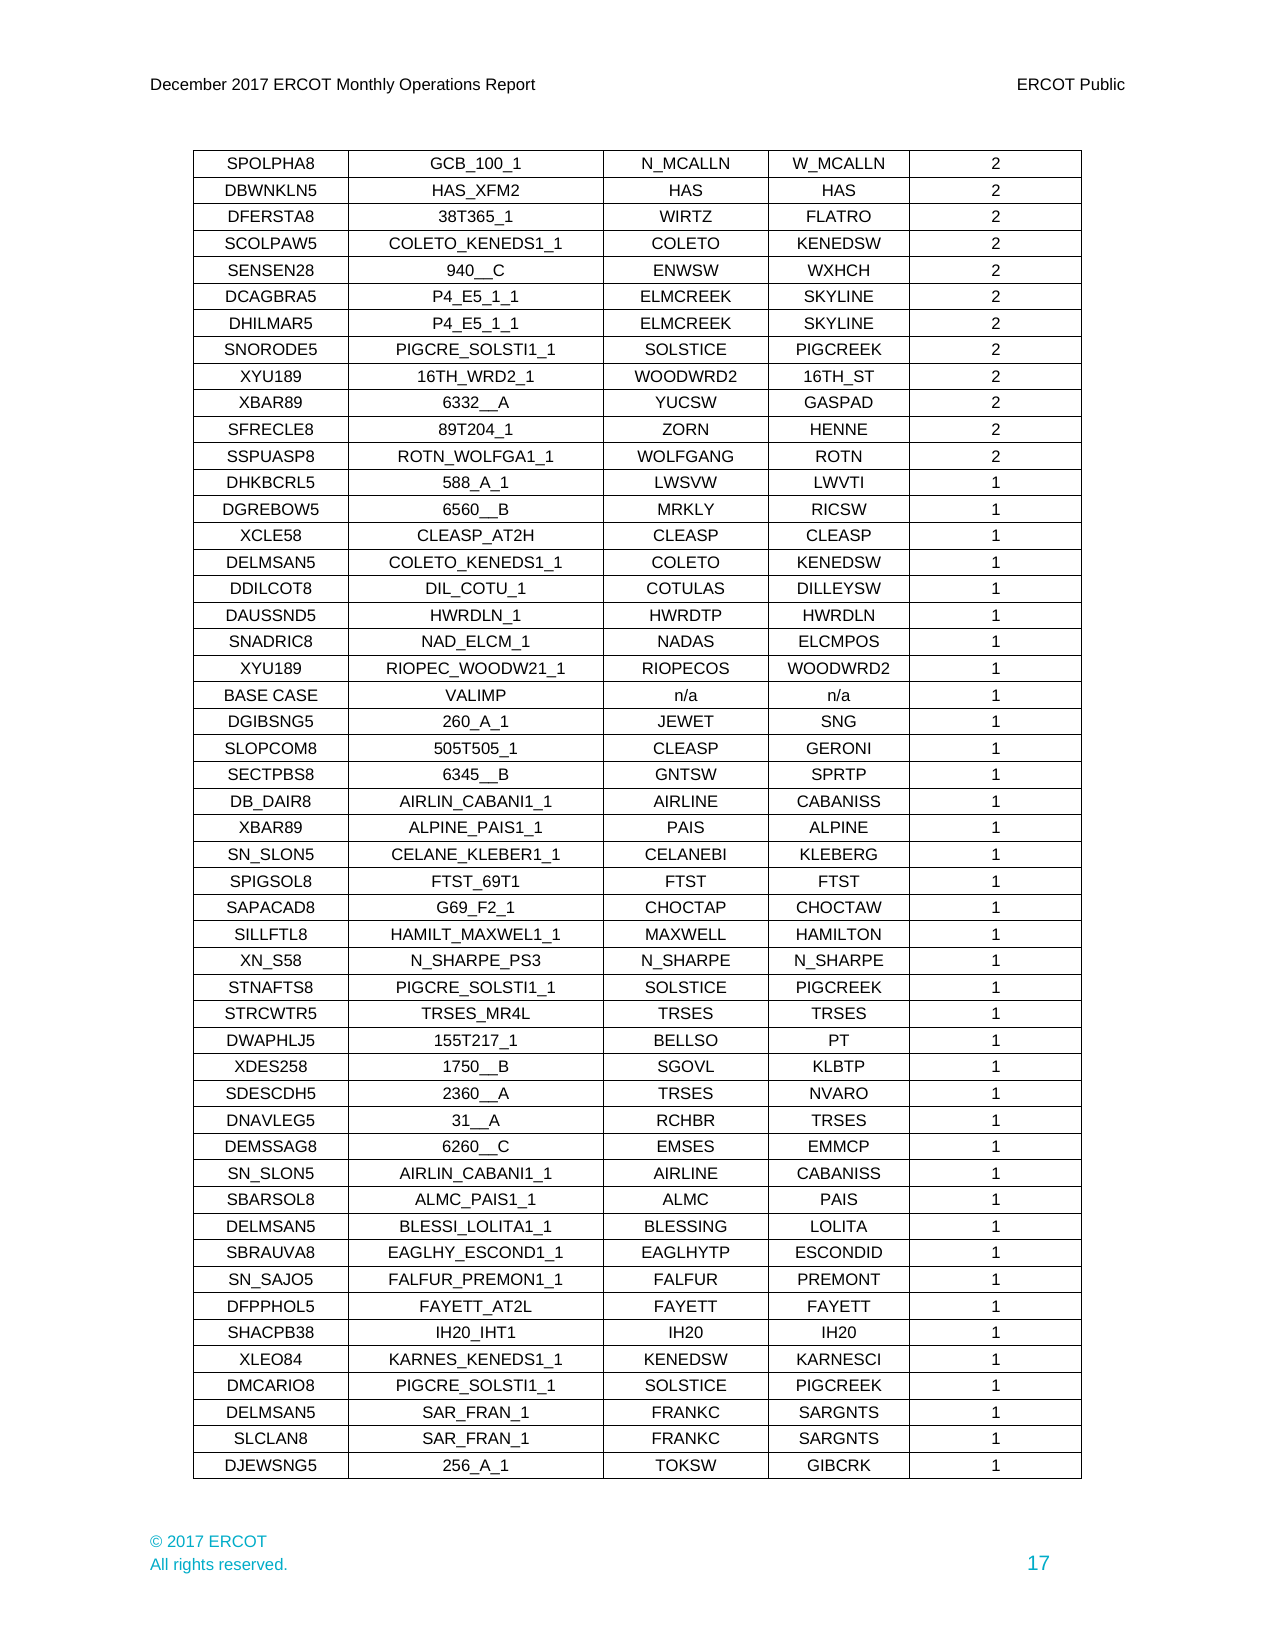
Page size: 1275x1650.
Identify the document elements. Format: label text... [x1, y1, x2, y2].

table_cell COLETO [604, 550, 768, 575]
table_cell 1 [910, 1426, 1081, 1452]
table_cell DB_DAIR8 [194, 789, 348, 814]
table_cell 1 [910, 1214, 1081, 1239]
table_cell 16TH_ST [769, 364, 909, 389]
table_cell 1 [910, 948, 1081, 973]
table_cell 1 [910, 1134, 1081, 1159]
table_cell 1 [910, 1081, 1081, 1106]
table_cell 2 [910, 310, 1081, 336]
table_cell HWRDLN [769, 603, 909, 628]
table_cell WOODWRD2 [604, 364, 768, 389]
table_cell CLEASP [769, 523, 909, 548]
table_cell CABANISS [769, 1160, 909, 1186]
table_cell DJEWSNG5 [194, 1453, 348, 1478]
table_cell 260_A_1 [349, 709, 603, 734]
table_cell GCB_100_1 [349, 151, 603, 177]
table_cell 1 [910, 1240, 1081, 1266]
table_cell SBRAUVA8 [194, 1240, 348, 1266]
table_cell 1 [910, 656, 1081, 681]
table_cell TRSES [769, 1001, 909, 1027]
table_cell HENNE [769, 417, 909, 442]
table_cell SHACPB38 [194, 1320, 348, 1345]
table_cell PAIS [604, 815, 768, 841]
table_cell 1 [910, 496, 1081, 522]
table_cell XYU189 [194, 364, 348, 389]
table_cell 1 [910, 842, 1081, 867]
table_cell 1 [910, 975, 1081, 1000]
table_cell ROTN [769, 443, 909, 469]
table_cell 1 [910, 1453, 1081, 1478]
table_cell IH20_IHT1 [349, 1320, 603, 1345]
table_cell SN_SLON5 [194, 842, 348, 867]
table_cell SDESCDH5 [194, 1081, 348, 1106]
table_cell SILLFTL8 [194, 921, 348, 947]
table_cell FRANKC [604, 1426, 768, 1452]
table_cell CELANEBI [604, 842, 768, 867]
table_cell IH20 [604, 1320, 768, 1345]
table_cell BELLSO [604, 1028, 768, 1053]
table_cell FALFUR [604, 1267, 768, 1292]
table_cell RIOPECOS [604, 656, 768, 681]
table_cell 1 [910, 1400, 1081, 1425]
table_cell FALFUR_PREMON1_1 [349, 1267, 603, 1292]
table_cell 6260__C [349, 1134, 603, 1159]
table_cell 1 [910, 523, 1081, 548]
table_cell XYU189 [194, 656, 348, 681]
table_cell WOODWRD2 [769, 656, 909, 681]
table_cell ELMCREEK [604, 284, 768, 309]
table_cell n/a [604, 682, 768, 708]
table_cell ROTN_WOLFGA1_1 [349, 443, 603, 469]
table_cell WIRTZ [604, 204, 768, 230]
table_cell 1 [910, 1160, 1081, 1186]
table_cell AIRLINE [604, 1160, 768, 1186]
table_cell n/a [769, 682, 909, 708]
table_cell 6345__B [349, 762, 603, 787]
table_cell XDES258 [194, 1054, 348, 1080]
table_cell PIGCRE_SOLSTI1_1 [349, 337, 603, 362]
table_cell GERONI [769, 735, 909, 761]
table_cell DBWNKLN5 [194, 178, 348, 203]
table_cell VALIMP [349, 682, 603, 708]
table_cell DELMSAN5 [194, 1400, 348, 1425]
table_cell 1 [910, 682, 1081, 708]
table_cell BASE CASE [194, 682, 348, 708]
table_cell 2 [910, 257, 1081, 283]
table_cell 16TH_WRD2_1 [349, 364, 603, 389]
table_cell HAS [604, 178, 768, 203]
table_cell G69_F2_1 [349, 895, 603, 920]
table_cell 1 [910, 815, 1081, 841]
table_cell AIRLIN_CABANI1_1 [349, 789, 603, 814]
table_cell 2 [910, 417, 1081, 442]
table_cell DFPPHOL5 [194, 1293, 348, 1319]
table_cell 2360__A [349, 1081, 603, 1106]
table_cell N_SHARPE [769, 948, 909, 973]
table_cell LOLITA [769, 1214, 909, 1239]
table_cell 2 [910, 151, 1081, 177]
table_cell STNAFTS8 [194, 975, 348, 1000]
table_cell N_MCALLN [604, 151, 768, 177]
table_cell GIBCRK [769, 1453, 909, 1478]
table_cell TRSES_MR4L [349, 1001, 603, 1027]
table_cell DNAVLEG5 [194, 1107, 348, 1133]
table_cell PIGCREEK [769, 1373, 909, 1398]
table_cell HAMILT_MAXWEL1_1 [349, 921, 603, 947]
table_cell DMCARIO8 [194, 1373, 348, 1398]
table_cell 1 [910, 762, 1081, 787]
table_cell DDILCOT8 [194, 576, 348, 602]
table_cell FAYETT [604, 1293, 768, 1319]
table_cell 1 [910, 735, 1081, 761]
table_cell KARNESCI [769, 1346, 909, 1372]
table_cell 1 [910, 789, 1081, 814]
table_cell 38T365_1 [349, 204, 603, 230]
table_cell KENEDSW [769, 550, 909, 575]
table_cell CELANE_KLEBER1_1 [349, 842, 603, 867]
table_cell WOLFGANG [604, 443, 768, 469]
table_cell KLBTP [769, 1054, 909, 1080]
table_cell DILLEYSW [769, 576, 909, 602]
table_cell SBARSOL8 [194, 1187, 348, 1212]
table_cell DWAPHLJ5 [194, 1028, 348, 1053]
table_cell PIGCREEK [769, 975, 909, 1000]
table_cell ELCMPOS [769, 629, 909, 655]
table_cell MRKLY [604, 496, 768, 522]
table_cell SLOPCOM8 [194, 735, 348, 761]
table_cell 505T505_1 [349, 735, 603, 761]
table_cell DIL_COTU_1 [349, 576, 603, 602]
table_cell YUCSW [604, 390, 768, 416]
table_cell CLEASP [604, 523, 768, 548]
table_cell FAYETT [769, 1293, 909, 1319]
table_cell TRSES [604, 1001, 768, 1027]
table_cell XCLE58 [194, 523, 348, 548]
table_cell SNG [769, 709, 909, 734]
table_cell NVARO [769, 1081, 909, 1106]
table_cell SAPACAD8 [194, 895, 348, 920]
table_cell DAUSSND5 [194, 603, 348, 628]
table_cell 1 [910, 603, 1081, 628]
table_cell PAIS [769, 1187, 909, 1212]
table_cell PT [769, 1028, 909, 1053]
table_cell FLATRO [769, 204, 909, 230]
table_cell NADAS [604, 629, 768, 655]
table_cell SLCLAN8 [194, 1426, 348, 1452]
table_cell 1 [910, 1320, 1081, 1345]
table_cell SNADRIC8 [194, 629, 348, 655]
table_cell SAR_FRAN_1 [349, 1426, 603, 1452]
table_cell SAR_FRAN_1 [349, 1400, 603, 1425]
table_cell 2 [910, 178, 1081, 203]
table_cell SOLSTICE [604, 1373, 768, 1398]
table_cell P4_E5_1_1 [349, 310, 603, 336]
table_cell 1 [910, 1293, 1081, 1319]
table_cell W_MCALLN [769, 151, 909, 177]
table_cell CLEASP [604, 735, 768, 761]
table_cell SPRTP [769, 762, 909, 787]
table_cell ALPINE [769, 815, 909, 841]
table_cell 2 [910, 364, 1081, 389]
table_cell ALPINE_PAIS1_1 [349, 815, 603, 841]
table_cell 1 [910, 1267, 1081, 1292]
table_cell SARGNTS [769, 1426, 909, 1452]
table_cell PIGCRE_SOLSTI1_1 [349, 975, 603, 1000]
table_cell HAMILTON [769, 921, 909, 947]
table_cell 1 [910, 1373, 1081, 1398]
table_cell CHOCTAP [604, 895, 768, 920]
table_cell FTST_69T1 [349, 868, 603, 894]
table_cell 256_A_1 [349, 1453, 603, 1478]
table_cell DHKBCRL5 [194, 470, 348, 495]
table_cell 155T217_1 [349, 1028, 603, 1053]
table_cell ENWSW [604, 257, 768, 283]
table_cell ALMC [604, 1187, 768, 1212]
table_cell 1 [910, 1346, 1081, 1372]
table_cell KENEDSW [769, 231, 909, 256]
table_cell 1 [910, 550, 1081, 575]
table_cell 2 [910, 443, 1081, 469]
table_cell SOLSTICE [604, 975, 768, 1000]
table_cell DGIBSNG5 [194, 709, 348, 734]
table_cell SARGNTS [769, 1400, 909, 1425]
table_cell 1 [910, 1107, 1081, 1133]
table_cell DFERSTA8 [194, 204, 348, 230]
table_cell AIRLINE [604, 789, 768, 814]
table_cell DELMSAN5 [194, 550, 348, 575]
table_cell CHOCTAW [769, 895, 909, 920]
table_cell IH20 [769, 1320, 909, 1345]
table_cell XBAR89 [194, 390, 348, 416]
table_cell XN_S58 [194, 948, 348, 973]
table_cell EMMCP [769, 1134, 909, 1159]
table_cell NAD_ELCM_1 [349, 629, 603, 655]
table_cell 1 [910, 895, 1081, 920]
table_cell 2 [910, 204, 1081, 230]
table_cell XBAR89 [194, 815, 348, 841]
table_cell ZORN [604, 417, 768, 442]
table_cell 1 [910, 1001, 1081, 1027]
table_cell BLESSING [604, 1214, 768, 1239]
table_cell COLETO [604, 231, 768, 256]
table_cell SN_SLON5 [194, 1160, 348, 1186]
table_cell BLESSI_LOLITA1_1 [349, 1214, 603, 1239]
table_cell 1 [910, 470, 1081, 495]
table_cell HWRDLN_1 [349, 603, 603, 628]
table_cell STRCWTR5 [194, 1001, 348, 1027]
table_cell TOKSW [604, 1453, 768, 1478]
table_cell FRANKC [604, 1400, 768, 1425]
table_cell PIGCRE_SOLSTI1_1 [349, 1373, 603, 1398]
table_cell KARNES_KENEDS1_1 [349, 1346, 603, 1372]
table_cell 1 [910, 1054, 1081, 1080]
table_cell 588_A_1 [349, 470, 603, 495]
table_cell DGREBOW5 [194, 496, 348, 522]
table_cell 2 [910, 337, 1081, 362]
table_cell SOLSTICE [604, 337, 768, 362]
table_cell 89T204_1 [349, 417, 603, 442]
table_cell SKYLINE [769, 284, 909, 309]
table_cell HAS [769, 178, 909, 203]
table_cell SENSEN28 [194, 257, 348, 283]
table_cell 1 [910, 1187, 1081, 1212]
table_cell JEWET [604, 709, 768, 734]
table_cell SNORODE5 [194, 337, 348, 362]
table_cell AIRLIN_CABANI1_1 [349, 1160, 603, 1186]
table_cell N_SHARPE_PS3 [349, 948, 603, 973]
table_cell 2 [910, 231, 1081, 256]
table_cell KENEDSW [604, 1346, 768, 1372]
table_cell SN_SAJO5 [194, 1267, 348, 1292]
table_cell PIGCREEK [769, 337, 909, 362]
table_cell MAXWELL [604, 921, 768, 947]
table_cell DHILMAR5 [194, 310, 348, 336]
table_cell LWSVW [604, 470, 768, 495]
table_cell ALMC_PAIS1_1 [349, 1187, 603, 1212]
table_cell ESCONDID [769, 1240, 909, 1266]
table_cell TRSES [769, 1107, 909, 1133]
table_cell LWVTI [769, 470, 909, 495]
table_cell SGOVL [604, 1054, 768, 1080]
table_cell WXHCH [769, 257, 909, 283]
table_cell SPIGSOL8 [194, 868, 348, 894]
table_cell 31__A [349, 1107, 603, 1133]
table_cell COLETO_KENEDS1_1 [349, 550, 603, 575]
table_cell XLEO84 [194, 1346, 348, 1372]
table_cell COTULAS [604, 576, 768, 602]
table_cell SPOLPHA8 [194, 151, 348, 177]
table_cell RICSW [769, 496, 909, 522]
table_cell EAGLHY_ESCOND1_1 [349, 1240, 603, 1266]
table_cell SECTPBS8 [194, 762, 348, 787]
table_cell KLEBERG [769, 842, 909, 867]
table_cell DELMSAN5 [194, 1214, 348, 1239]
table_cell 2 [910, 284, 1081, 309]
table_cell FTST [604, 868, 768, 894]
table_cell EAGLHYTP [604, 1240, 768, 1266]
table_cell 1 [910, 921, 1081, 947]
table_cell TRSES [604, 1081, 768, 1106]
table_cell SCOLPAW5 [194, 231, 348, 256]
table_cell SKYLINE [769, 310, 909, 336]
table_cell 6332__A [349, 390, 603, 416]
table_cell RCHBR [604, 1107, 768, 1133]
table_cell DEMSSAG8 [194, 1134, 348, 1159]
table_cell FAYETT_AT2L [349, 1293, 603, 1319]
table_cell 940__C [349, 257, 603, 283]
table_cell 1 [910, 576, 1081, 602]
table_cell 2 [910, 390, 1081, 416]
table_cell CABANISS [769, 789, 909, 814]
table_cell SFRECLE8 [194, 417, 348, 442]
table_cell 1 [910, 709, 1081, 734]
table_cell PREMONT [769, 1267, 909, 1292]
table_cell FTST [769, 868, 909, 894]
table_cell 1 [910, 629, 1081, 655]
table_cell EMSES [604, 1134, 768, 1159]
table_cell GNTSW [604, 762, 768, 787]
table_cell CLEASP_AT2H [349, 523, 603, 548]
table_cell P4_E5_1_1 [349, 284, 603, 309]
table_cell 1 [910, 868, 1081, 894]
table_cell HWRDTP [604, 603, 768, 628]
table_cell COLETO_KENEDS1_1 [349, 231, 603, 256]
table_cell DCAGBRA5 [194, 284, 348, 309]
table_cell 6560__B [349, 496, 603, 522]
table_cell HAS_XFM2 [349, 178, 603, 203]
table_cell RIOPEC_WOODW21_1 [349, 656, 603, 681]
table_cell GASPAD [769, 390, 909, 416]
table_cell 1750__B [349, 1054, 603, 1080]
table_cell ELMCREEK [604, 310, 768, 336]
table_cell 1 [910, 1028, 1081, 1053]
table_cell SSPUASP8 [194, 443, 348, 469]
table_cell N_SHARPE [604, 948, 768, 973]
